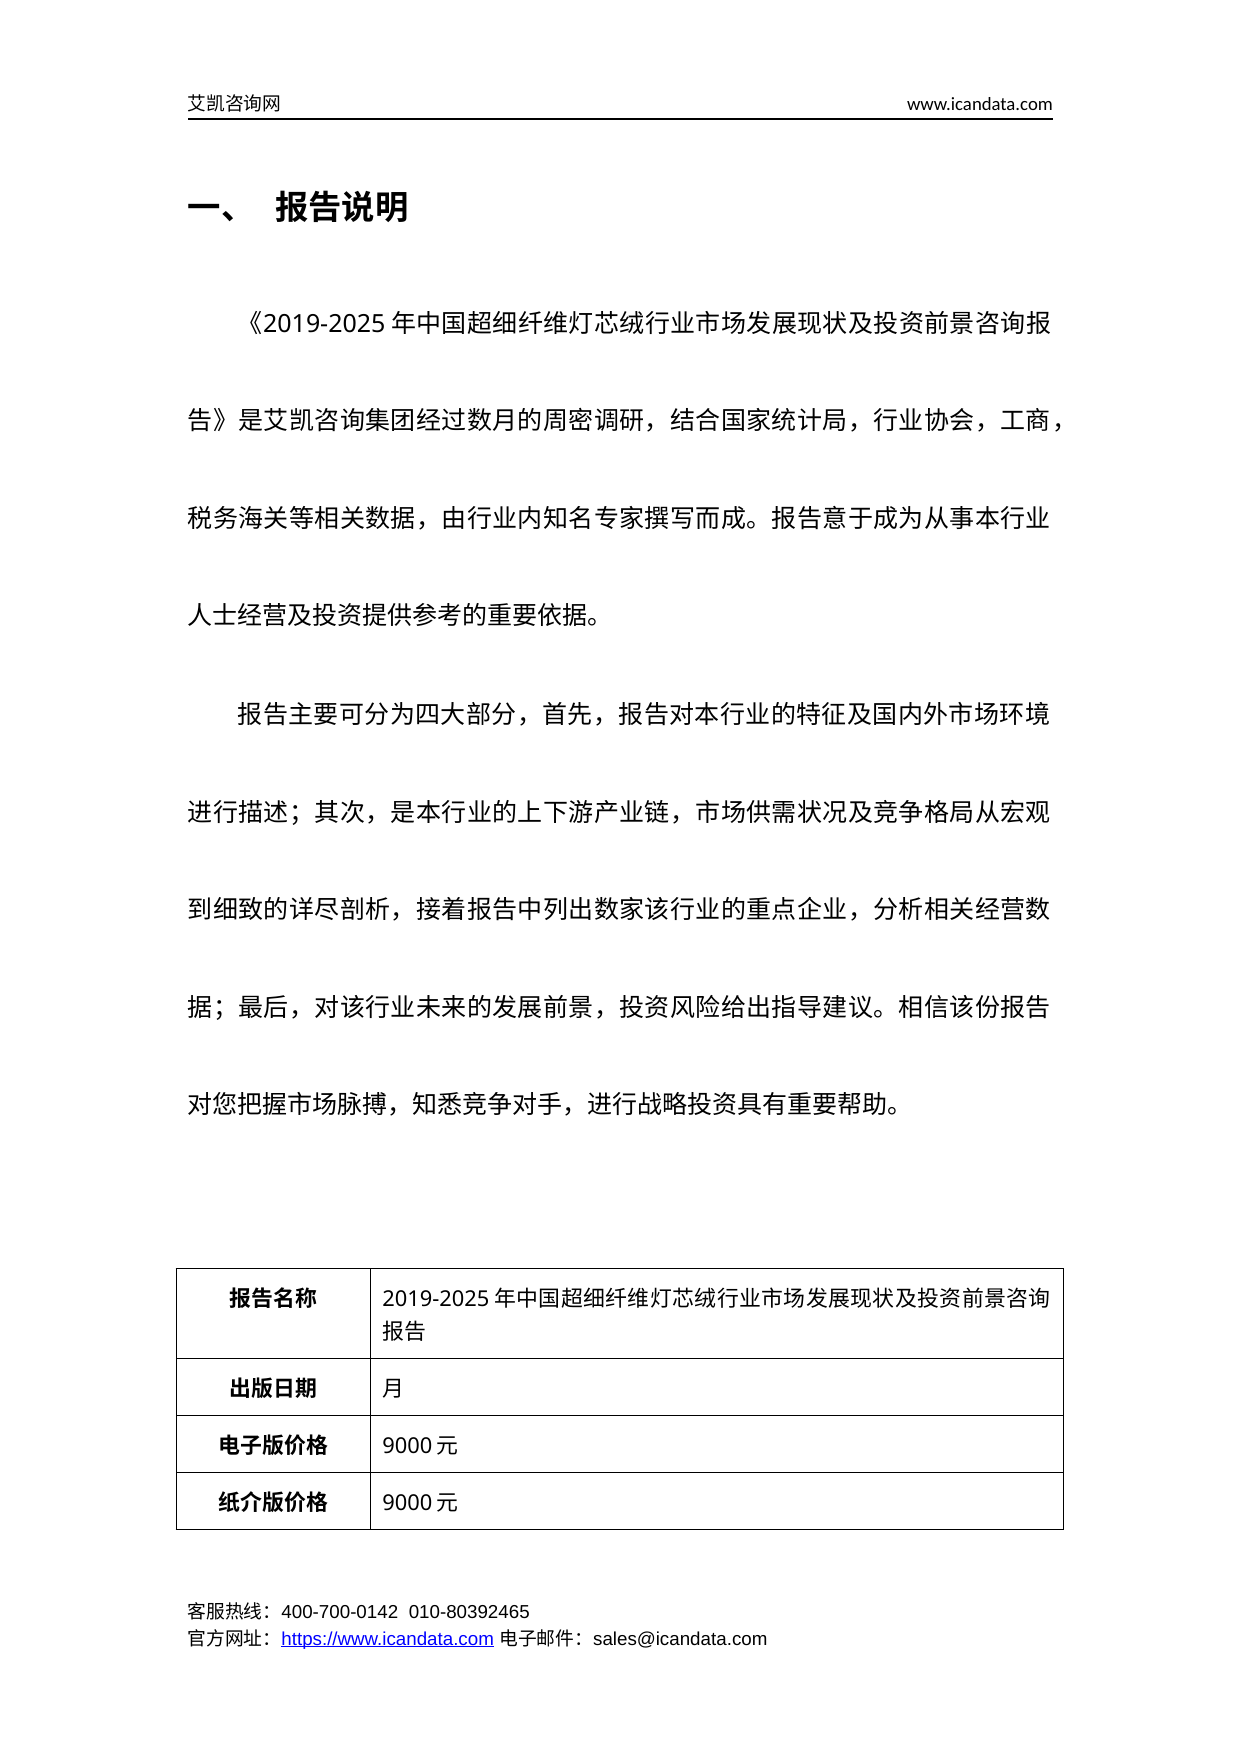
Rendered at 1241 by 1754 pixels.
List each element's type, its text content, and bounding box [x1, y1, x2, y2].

text 《2019-2025年中国超细纤维灯芯绒行业市场发展现状及投资前景咨询报告》是艾凯咨询集团经过数月的周密调研，结合国家统计局，行业协会，工商，税务海关等相关数据，由行业内知名专家撰写而成。报告意于成为从事本行业人士经营及投资提供参考的重要依据。 [187, 289, 1053, 646]
table_cell 纸介版价格 [177, 1473, 370, 1529]
subtitle 报告说明 [187, 172, 1053, 237]
table_header 2019-2025年中国超细纤维灯芯绒行业市场发展现状及投资前景咨询报告 [371, 1269, 1063, 1358]
table_cell 出版日期 [177, 1359, 370, 1415]
table_cell 电子版价格 [177, 1416, 370, 1472]
text 报告主要可分为四大部分，首先，报告对本行业的特征及国内外市场环境进行描述；其次，是本行业的上下游产业链，市场供需状况及竞争格局从宏观到细致的详尽剖析，接着报告中列出数家该行业的重点企业，分析相关经营数据；最后，对该行业未来的发展前景，投资风险给出指导建议。相信该份报告对您把握市场脉搏，知悉竞争对手，进行战略投资具有重要帮助。 [187, 681, 1053, 1136]
table_header 报告名称 [177, 1269, 370, 1358]
table_cell 月 [371, 1359, 1063, 1415]
table_cell 9000元 [371, 1416, 1063, 1472]
table_cell 9000元 [371, 1473, 1063, 1529]
